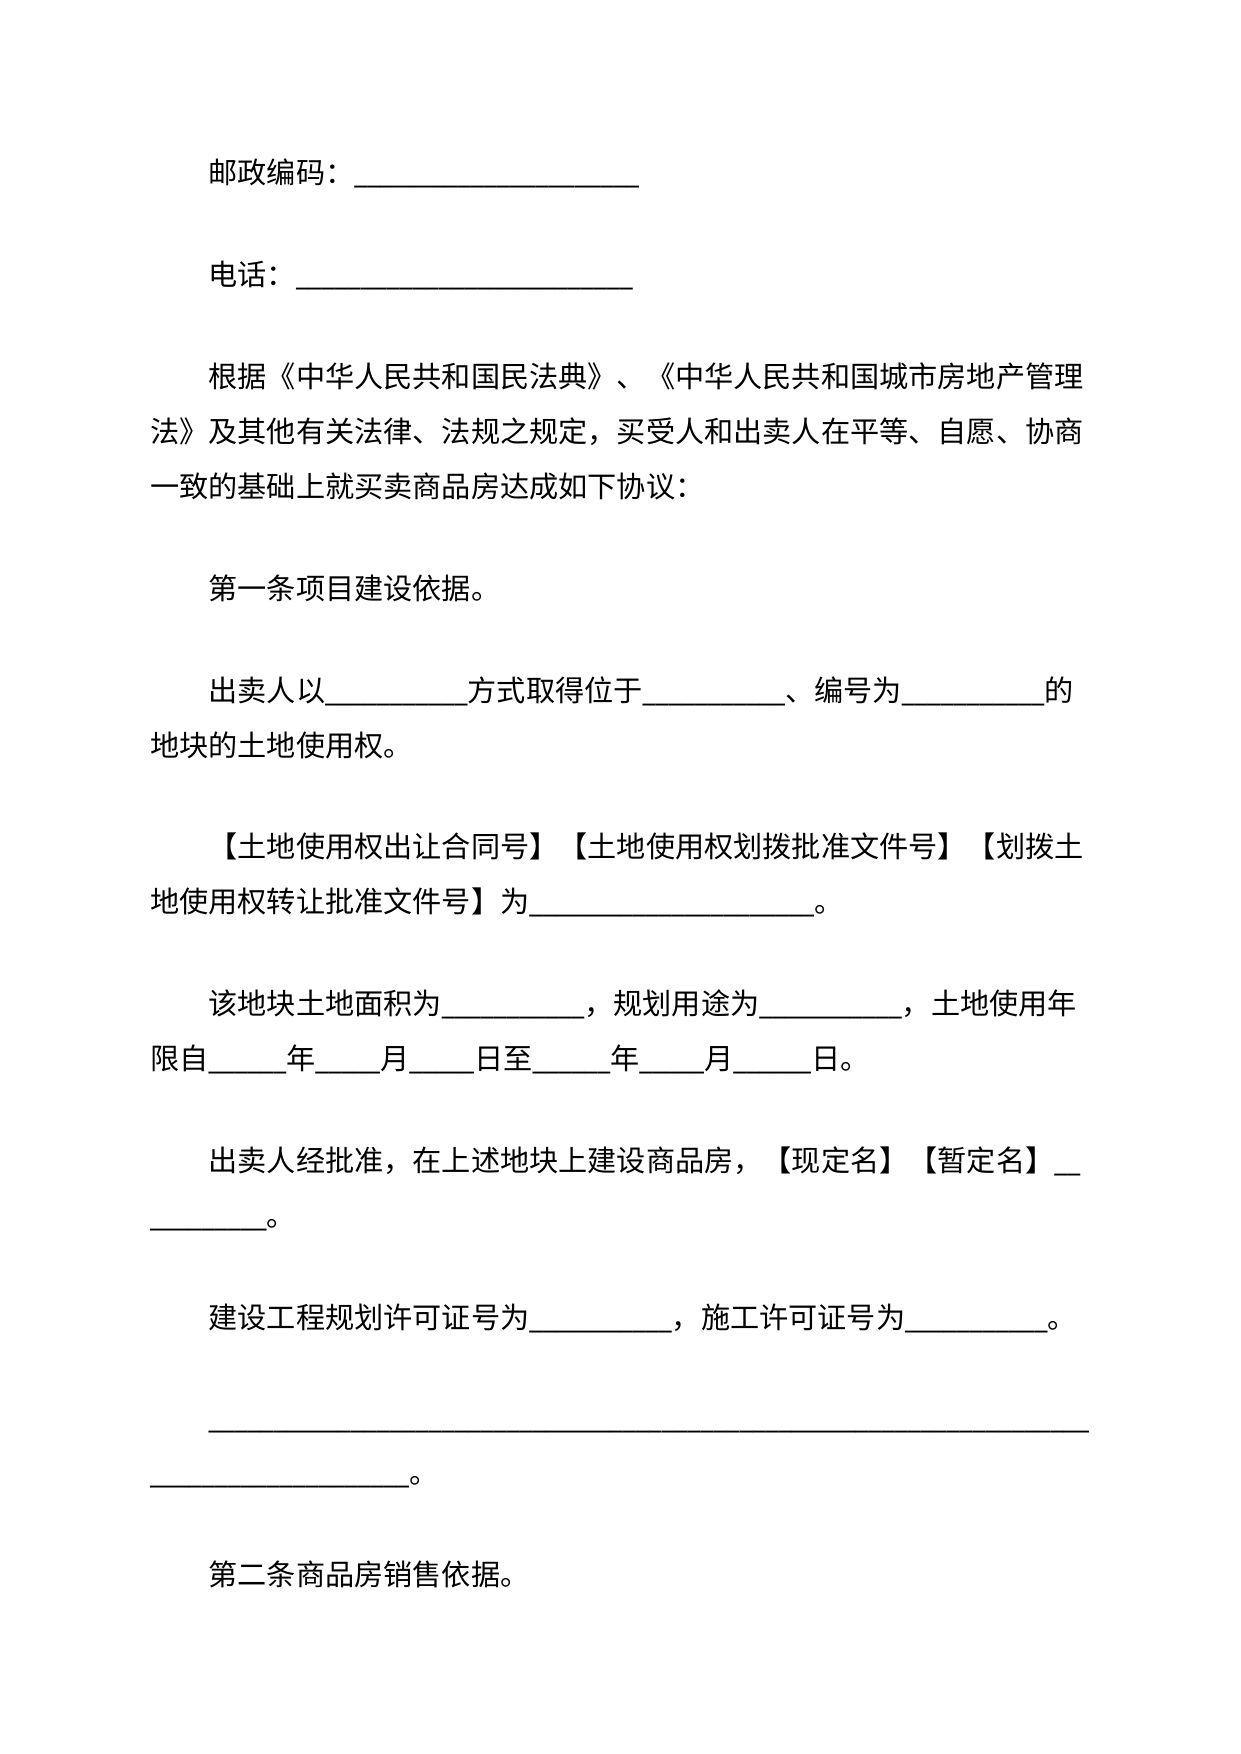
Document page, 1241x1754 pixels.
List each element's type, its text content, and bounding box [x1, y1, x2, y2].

text 邮政编码：______________________ [150, 150, 1090, 192]
text 出卖人以___________方式取得位于___________、编号为___________的地块的土地使用权。 [150, 667, 1090, 764]
text 【土地使用权出让合同号】【土地使用权划拨批准文件号】【划拨土地使用权转让批准文件号】为______________________。 [150, 824, 1090, 921]
text 电话：__________________________ [150, 252, 1090, 294]
text 第一条项目建设依据。 [150, 566, 1090, 608]
text ________________________________________________________________________________________。 [150, 1397, 1090, 1492]
text 建设工程规划许可证号为___________，施工许可证号为___________。 [150, 1295, 1090, 1337]
text 根据《中华人民共和国民法典》、《中华人民共和国城市房地产管理法》及其他有关法律、法规之规定，买受人和出卖人在平等、自愿、协商一致的基础上就买卖商品房达成如下协议： [150, 354, 1090, 506]
text 出卖人经批准，在上述地块上建设商品房，【现定名】【暂定名】___________。 [150, 1138, 1090, 1235]
text 该地块土地面积为___________，规划用途为___________，土地使用年限自______年_____月_____日至______年_____月______日。 [150, 981, 1090, 1078]
text 第二条商品房销售依据。 [150, 1551, 1090, 1593]
